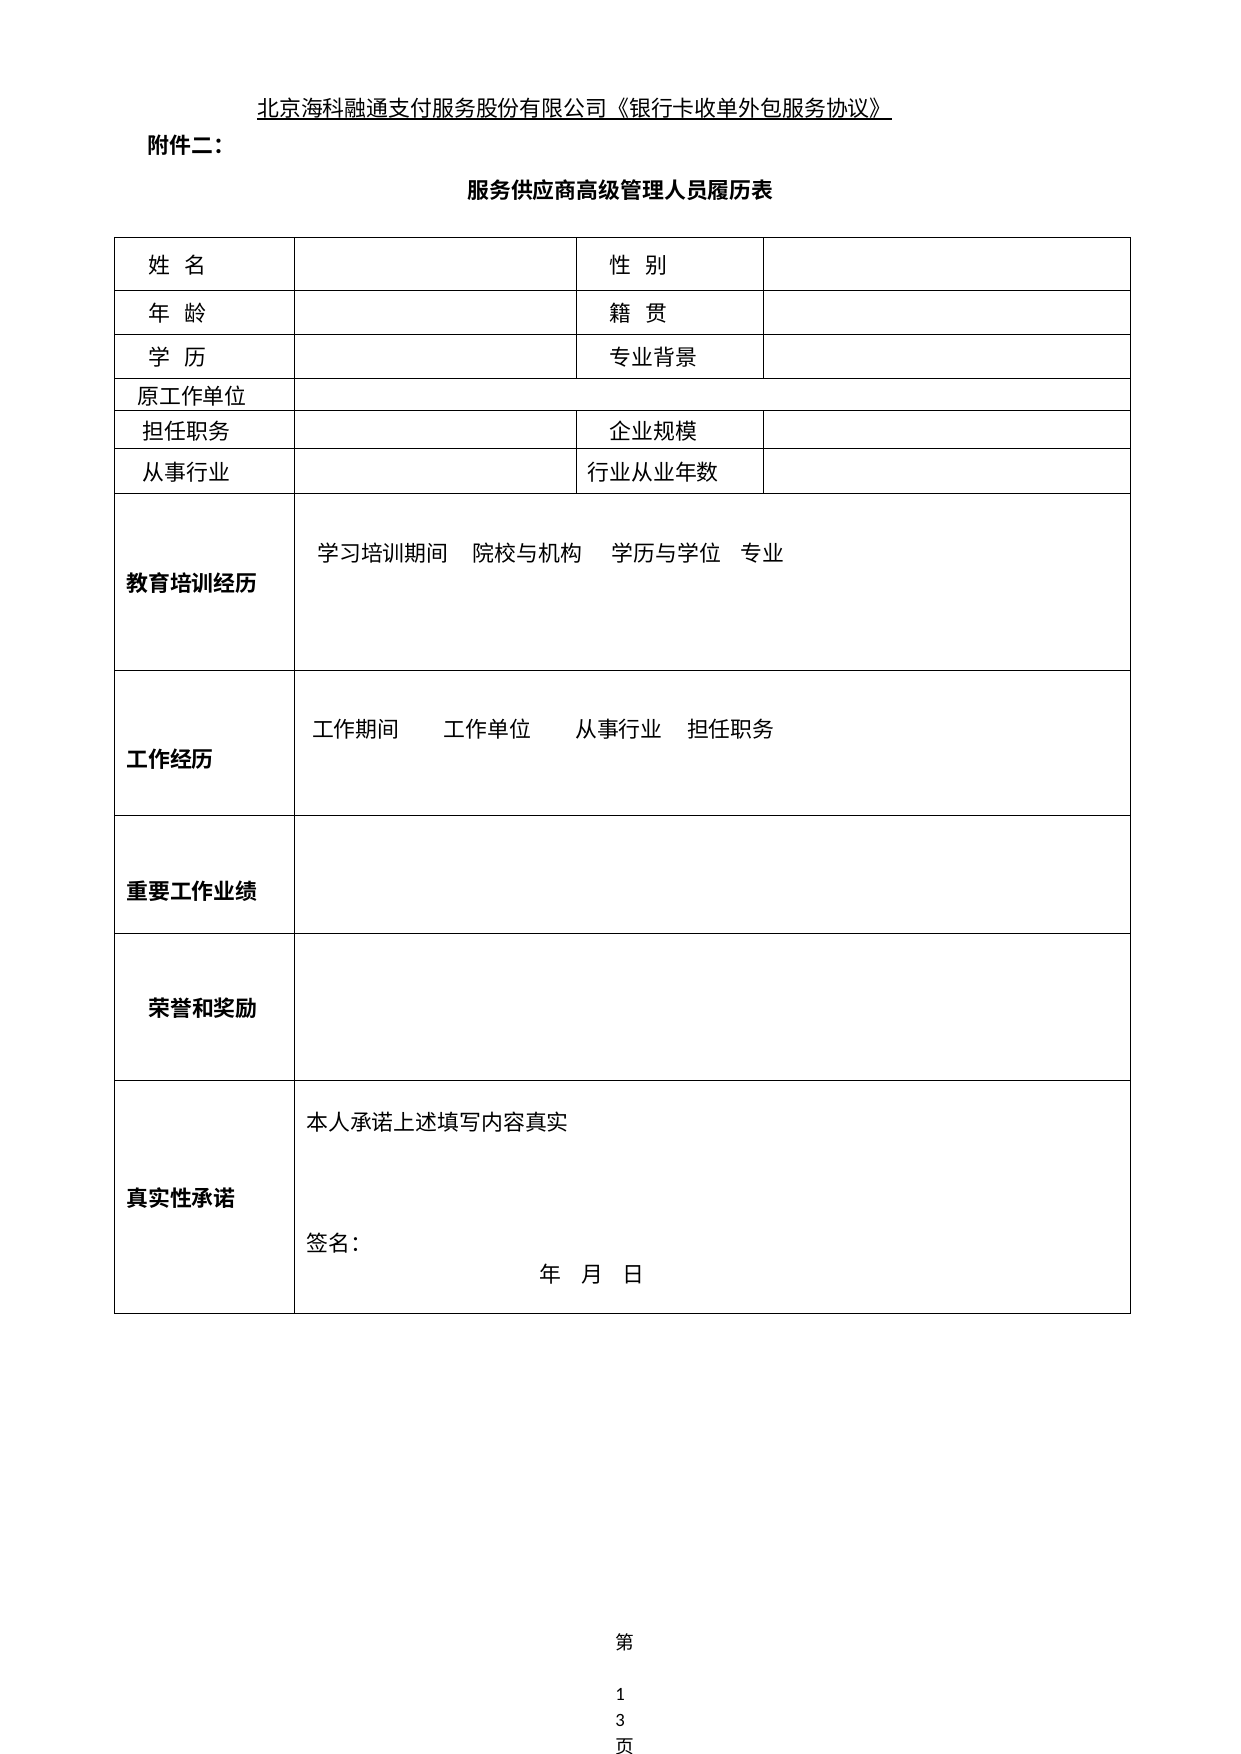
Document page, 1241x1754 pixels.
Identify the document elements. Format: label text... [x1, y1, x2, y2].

table_cell [764, 335, 1130, 378]
table_header [764, 238, 1130, 290]
table_cell 行业从业年数 [577, 449, 763, 492]
table_cell [295, 411, 576, 448]
table_cell 教育培训经历 [115, 494, 294, 669]
table_cell 真实性承诺 [115, 1081, 294, 1313]
table_cell 专业背景 [577, 335, 763, 378]
table_cell 年 龄 [115, 291, 294, 333]
table_cell 籍 贯 [577, 291, 763, 333]
table_cell 重要工作业绩 [115, 816, 294, 933]
table_cell 本人承诺上述填写内容真实 签名： 年 月 日 [295, 1081, 1130, 1313]
table_cell [295, 291, 576, 333]
table_cell 原工作单位 [115, 379, 294, 410]
table_header 姓 名 [115, 238, 294, 290]
table_cell [764, 449, 1130, 492]
table_cell 荣誉和奖励 [115, 934, 294, 1080]
table_cell [295, 335, 576, 378]
table_cell [764, 291, 1130, 333]
table_cell [295, 449, 576, 492]
table_cell 担任职务 [115, 411, 294, 448]
table_cell [295, 379, 1130, 410]
table_cell 工作经历 [115, 671, 294, 815]
table_cell [295, 816, 1130, 933]
text 服务供应商高级管理人员履历表 [148, 173, 1093, 205]
table_cell [764, 411, 1130, 448]
table_cell 企业规模 [577, 411, 763, 448]
table_cell [295, 934, 1130, 1080]
table_header [295, 238, 576, 290]
table_cell 学 历 [115, 335, 294, 378]
table_cell 学习培训期间 院校与机构 学历与学位 专业 [295, 494, 1130, 669]
table_header 性 别 [577, 238, 763, 290]
text 附件二： [148, 128, 1093, 160]
table_cell 从事行业 [115, 449, 294, 492]
table_cell 工作期间 工作单位 从事行业 担任职务 [295, 671, 1130, 815]
